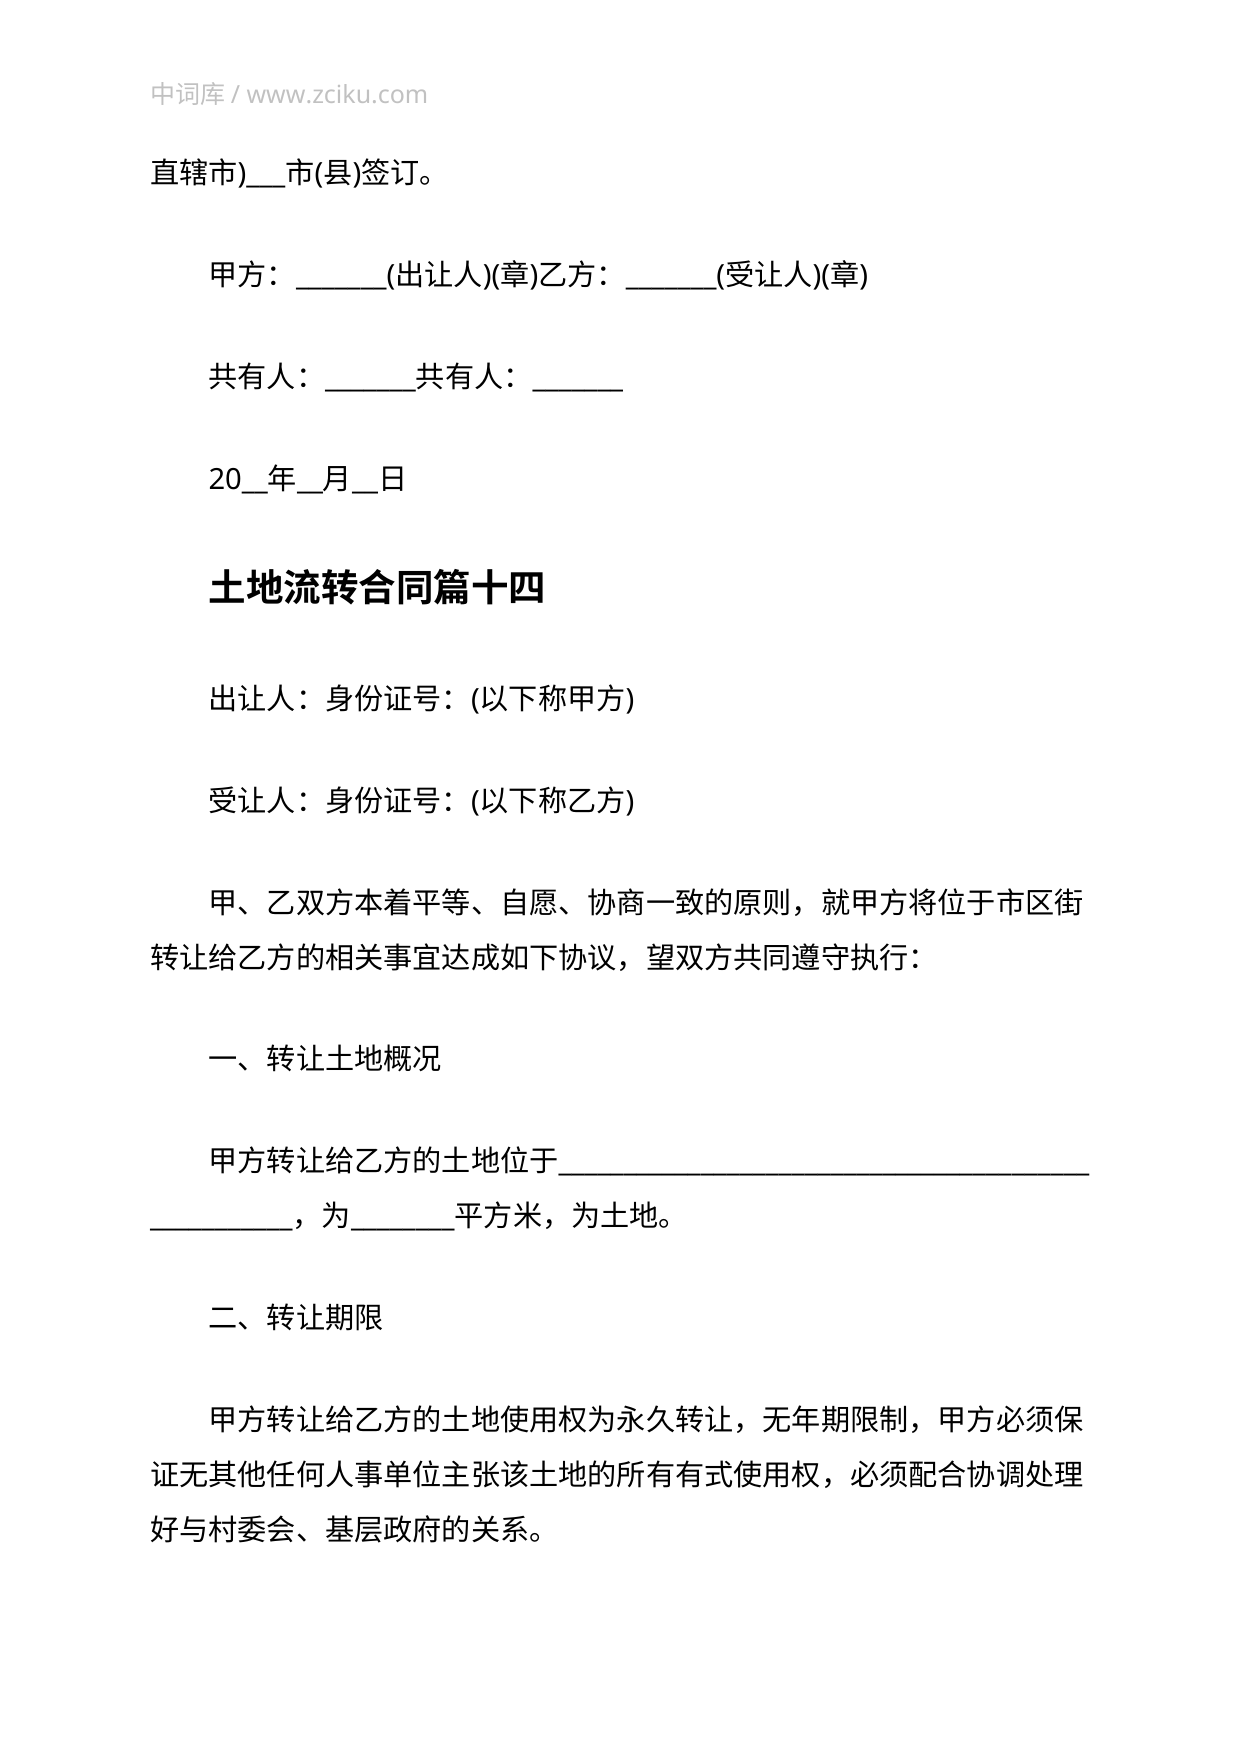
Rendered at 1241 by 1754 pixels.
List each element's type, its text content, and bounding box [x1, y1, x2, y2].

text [150, 150, 1090, 192]
text 受让人：身份证号：(以下称乙方) [150, 777, 1090, 820]
text 共有人：_______共有人：_______ [150, 354, 1090, 396]
text 一、转让土地概况 [150, 1036, 1090, 1078]
text 土地流转合同篇十四 [150, 558, 1090, 612]
text 出让人：身份证号：(以下称甲方) [150, 675, 1090, 718]
text 二、转让期限 [150, 1295, 1090, 1337]
text 甲方转让给乙方的土地使用权为永久转让，无年期限制，甲方必须保证无其他任何人事单位主张该土地的所有有式使用权，必须配合协调处理好与村委会、基层政府的关系。 [150, 1396, 1090, 1548]
text 甲、乙双方本着平等、自愿、协商一致的原则，就甲方将位于市区街转让给乙方的相关事宜达成如下协议，望双方共同遵守执行： [150, 879, 1090, 976]
text 甲方：_______(出让人)(章)乙方：_______(受让人)(章) [150, 252, 1090, 294]
text 20__年__月__日 [150, 456, 1090, 498]
text 甲方转让给乙方的土地位于____________________________________________________，为________平方米，为土地。 [150, 1138, 1090, 1235]
